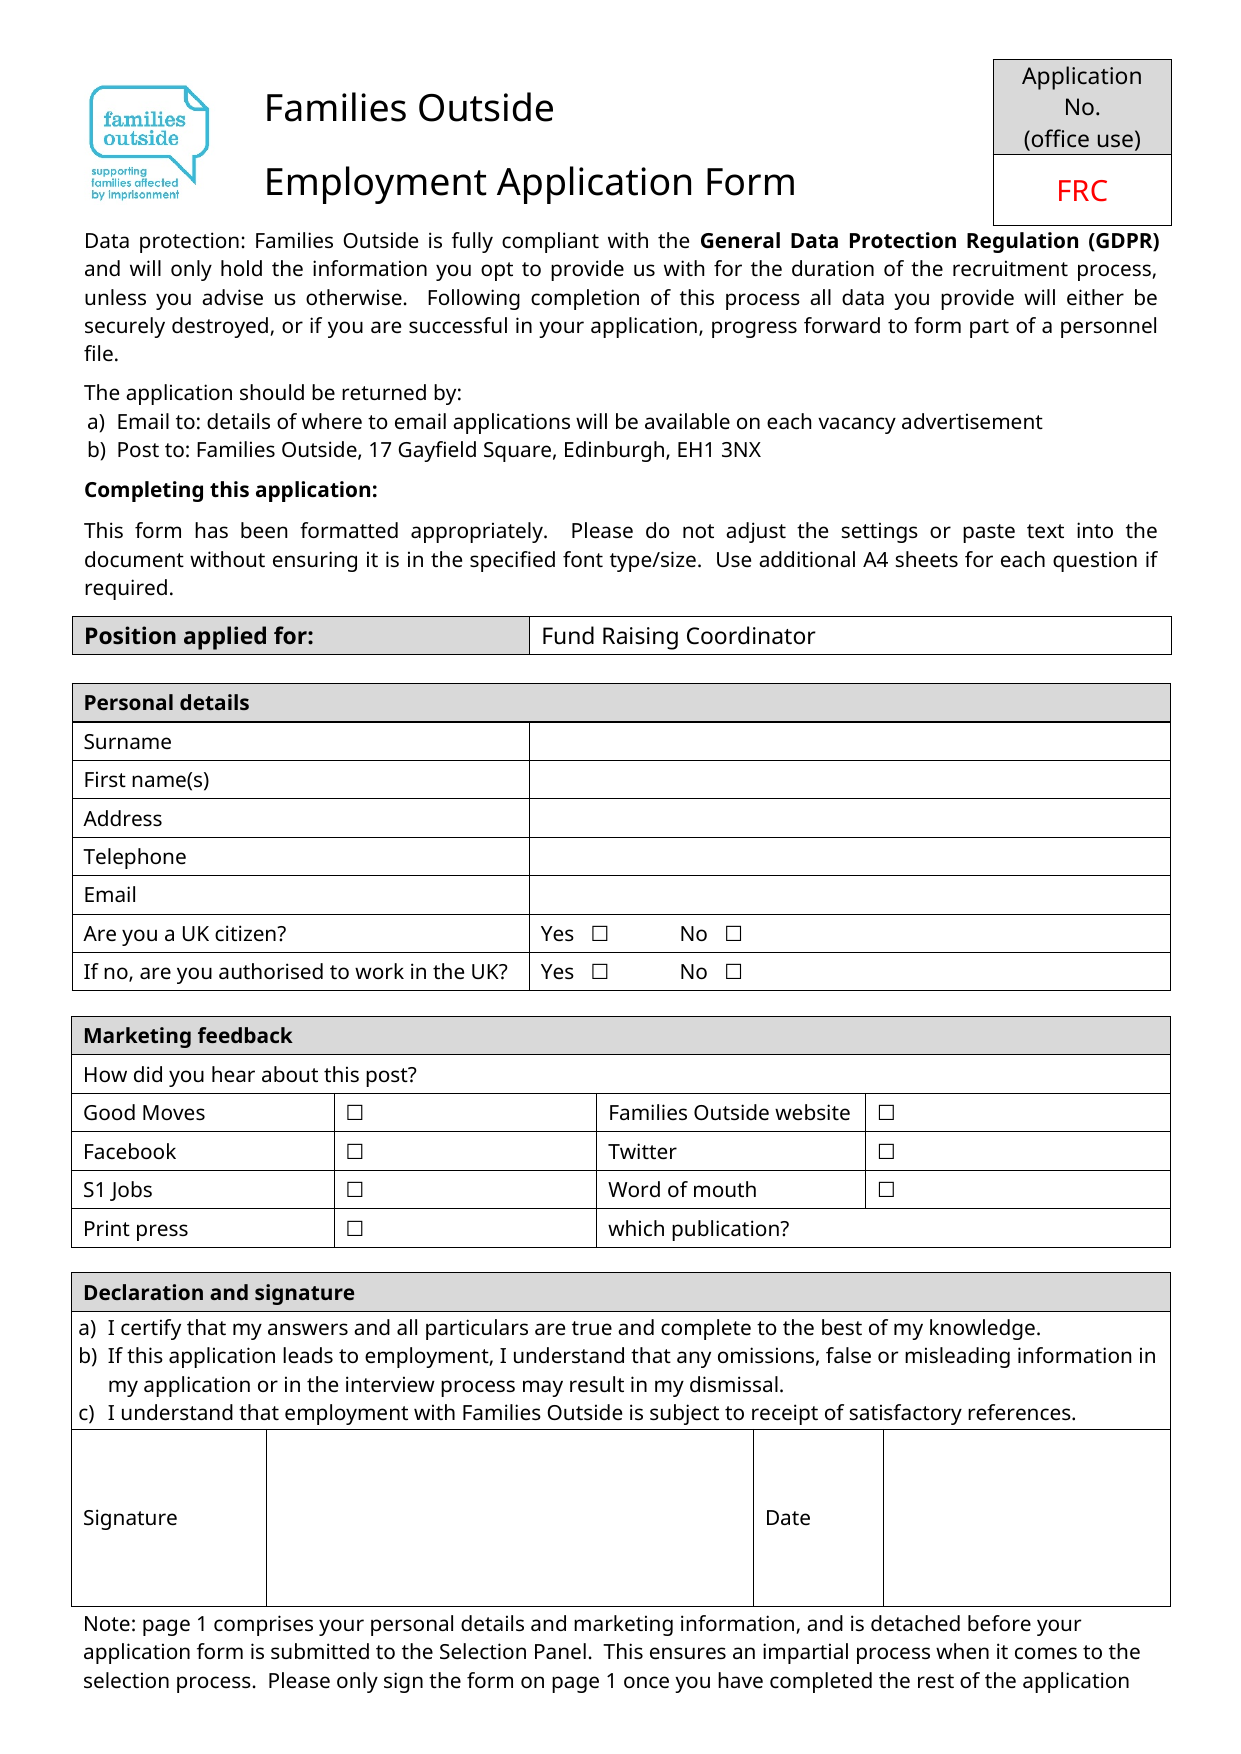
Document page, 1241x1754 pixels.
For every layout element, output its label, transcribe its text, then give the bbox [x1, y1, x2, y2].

table_cell S1 Jobs [72, 1171, 334, 1208]
table_cell If no, are you authorised to work in the UK? [73, 953, 529, 990]
table_cell [335, 1209, 596, 1247]
table_header Declaration and signature [72, 1273, 1170, 1311]
table_cell [530, 799, 1170, 837]
table_header Families Outside [253, 59, 993, 154]
table_cell [866, 1171, 1170, 1208]
table_cell Good Moves [72, 1094, 334, 1131]
table_cell Twitter [597, 1132, 865, 1170]
table_cell [884, 1430, 1170, 1606]
table_cell Date [754, 1430, 883, 1606]
table_cell Yes No [530, 915, 1170, 952]
table_cell [530, 876, 1170, 913]
table_cell I certify that my answers and all particulars are true and complete to the best of my knowledge. If this application leads to employment, I understand that any omissions, false or misleading information in my application or in the interview process may result in my dismissal. I understand that employment with Families Outside is subject to receipt of satisfactory references. [72, 1312, 1170, 1429]
table_cell [335, 1171, 596, 1208]
table_cell Employment Application Form [253, 154, 993, 225]
table_cell Families Outside website [597, 1094, 865, 1131]
table_header [73, 59, 252, 225]
table_header Application No. (office use) [994, 60, 1171, 154]
table_cell Fund Raising Coordinator [530, 617, 1171, 654]
table_cell First name(s) [73, 761, 529, 798]
table_cell Position applied for: [73, 617, 529, 654]
table_cell which publication? [597, 1209, 1170, 1247]
table_cell Surname [73, 723, 529, 760]
table_cell Print press [72, 1209, 334, 1247]
table_cell Facebook [72, 1132, 334, 1170]
table_cell Email [73, 876, 529, 913]
table_cell Completing this application: This form has been formatted appropriately. Please do not adjust the settings or paste text into the document without ensuring it is in the specified font type/size. Use additional A4 sheets for each question if required. [73, 474, 1171, 616]
table_cell Yes No [530, 953, 1170, 990]
table_cell [335, 1132, 596, 1170]
picture [83, 80, 219, 205]
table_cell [72, 1607, 1170, 1694]
table_cell [267, 1430, 753, 1606]
table_cell Word of mouth [597, 1171, 865, 1208]
table_cell How did you hear about this post? [72, 1055, 1170, 1093]
table_cell [866, 1094, 1170, 1131]
table_cell Data protection: Families Outside is fully compliant with the General Data Protection Regulation (GDPR) and will only hold the information you opt to provide us with for the duration of the recruitment process, unless you advise us otherwise. Following completion of this process all data you provide will either be securely destroyed, or if you are successful in your application, progress forward to form part of a personnel file. [73, 225, 1171, 368]
table_cell [530, 761, 1170, 798]
table_cell Signature [72, 1430, 266, 1606]
table_cell Are you a UK citizen? [73, 915, 529, 952]
table_cell [530, 723, 1170, 760]
table_cell The application should be returned by: Email to: details of where to email applications will be available on each vacancy advertisement Post to: Families Outside, 17 Gayfield Square, Edinburgh, EH1 3NX [73, 368, 1171, 474]
table_cell [335, 1094, 596, 1131]
table_cell [530, 838, 1170, 875]
table_cell Address [73, 799, 529, 837]
table_cell [866, 1132, 1170, 1170]
table_header Personal details [73, 684, 1170, 721]
table_cell Telephone [73, 838, 529, 875]
table_cell FRC [994, 155, 1171, 225]
table_header Marketing feedback [72, 1017, 1170, 1054]
